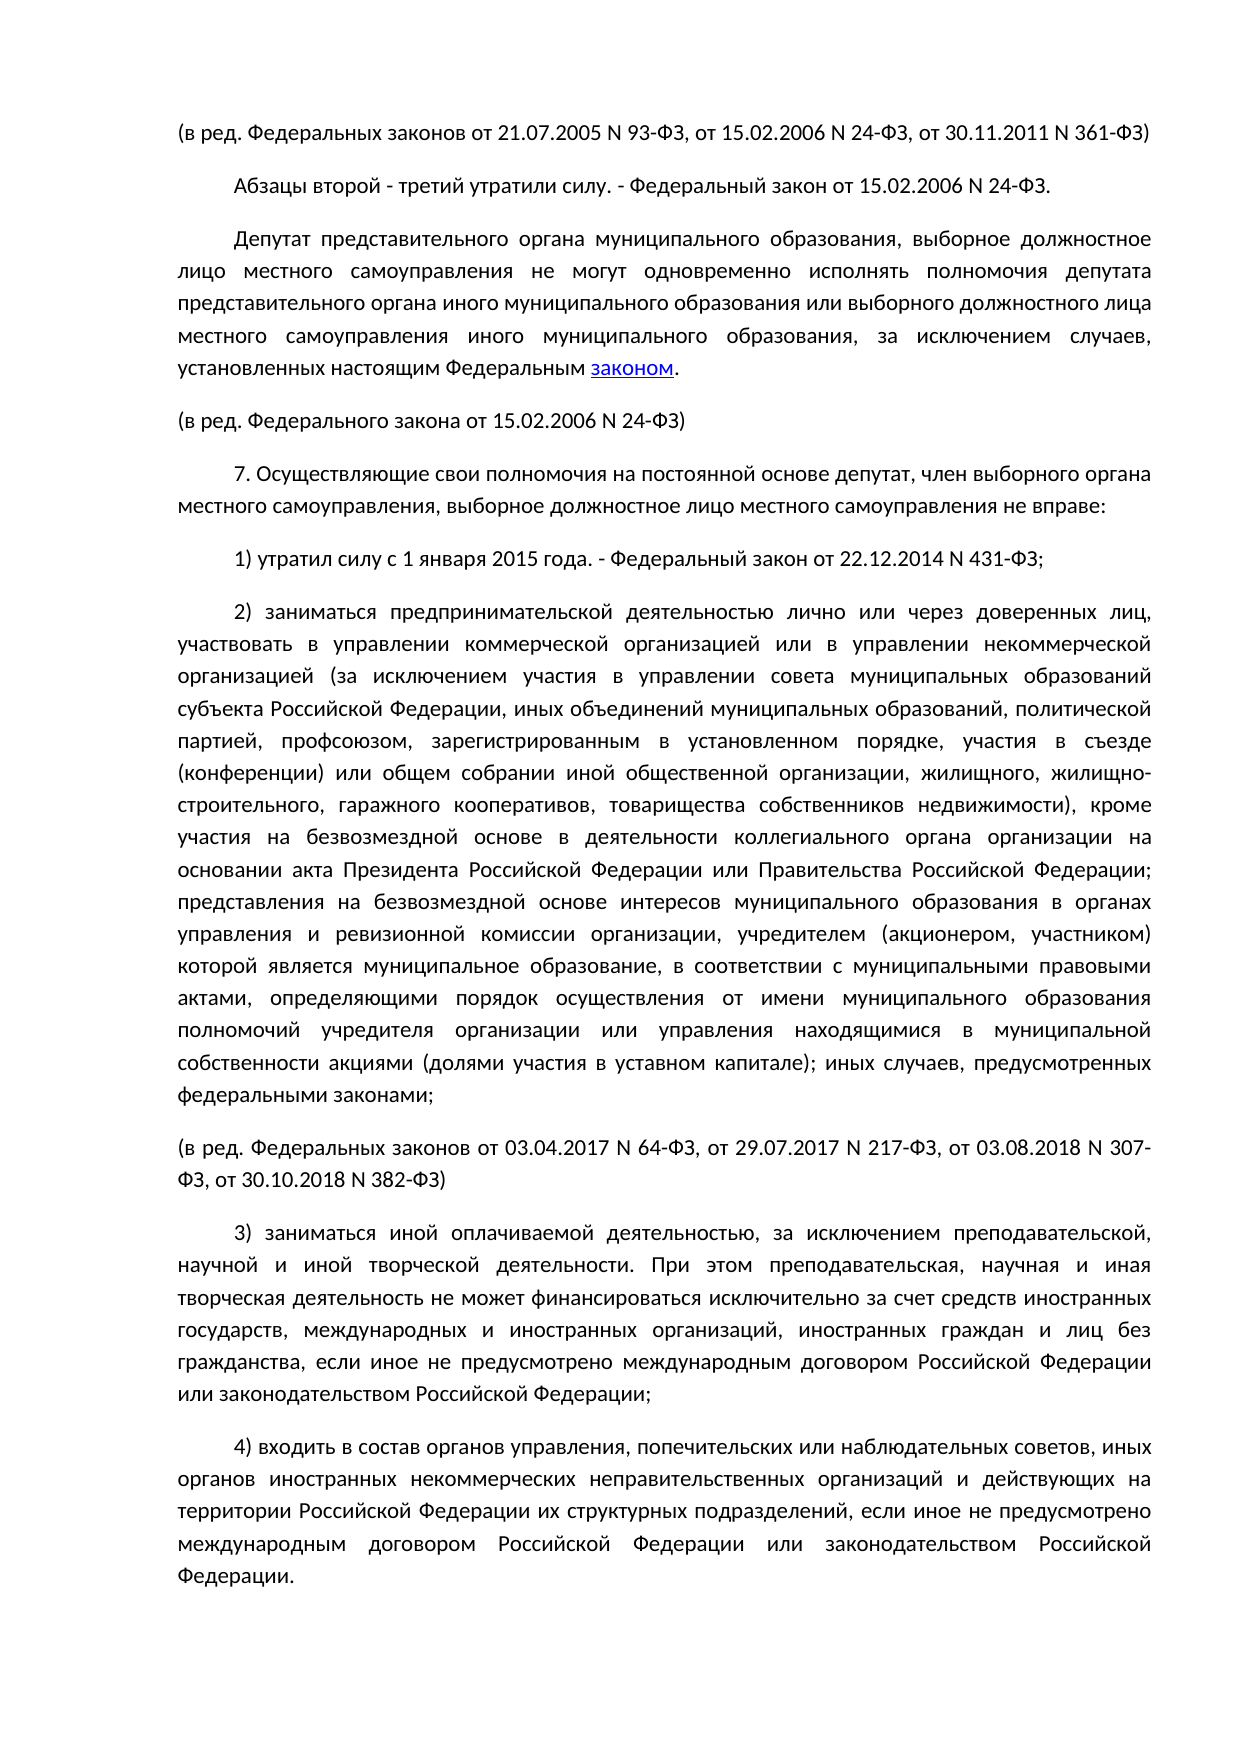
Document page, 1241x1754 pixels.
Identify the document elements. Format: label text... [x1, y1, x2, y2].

text 1) утратил силу с 1 января 2015 года. - Федеральный закон от 22.12.2014 N 431-ФЗ; [177, 544, 1152, 572]
text (в ред. Федеральных законов от 03.04.2017 N 64-ФЗ, от 29.07.2017 N 217-ФЗ, от 03.08.2018 N 307-ФЗ, от 30.10.2018 N 382-ФЗ) [177, 1133, 1152, 1193]
text 7. Осуществляющие свои полномочия на постоянной основе депутат, член выборного органа местного самоуправления, выборное должностное лицо местного самоуправления не вправе: [177, 459, 1152, 519]
text 2) заниматься предпринимательской деятельностью лично или через доверенных лиц, участвовать в управлении коммерческой организацией или в управлении некоммерческой организацией (за исключением участия в управлении совета муниципальных образований субъекта Российской Федерации, иных объединений муниципальных образований, политической партией, профсоюзом, зарегистрированным в установленном порядке, участия в съезде (конференции) или общем собрании иной общественной организации, жилищного, жилищно-строительного, гаражного кооперативов, товарищества собственников недвижимости), кроме участия на безвозмездной основе в деятельности коллегиального органа организации на основании акта Президента Российской Федерации или Правительства Российской Федерации; представления на безвозмездной основе интересов муниципального образования в органах управления и ревизионной комиссии организации, учредителем (акционером, участником) которой является муниципальное образование, в соответствии с муниципальными правовыми актами, определяющими порядок осуществления от имени муниципального образования полномочий учредителя организации или управления находящимися в муниципальной собственности акциями (долями участия в уставном капитале); иных случаев, предусмотренных федеральными законами; [177, 597, 1152, 1108]
text Абзацы второй - третий утратили силу. - Федеральный закон от 15.02.2006 N 24-ФЗ. [177, 171, 1152, 199]
text Депутат представительного органа муниципального образования, выборное должностное лицо местного самоуправления не могут одновременно исполнять полномочия депутата представительного органа иного муниципального образования или выборного должностного лица местного самоуправления иного муниципального образования, за исключением случаев, установленных настоящим Федеральным законом. [177, 224, 1152, 381]
text (в ред. Федеральных законов от 21.07.2005 N 93-ФЗ, от 15.02.2006 N 24-ФЗ, от 30.11.2011 N 361-ФЗ) [177, 118, 1152, 146]
text 4) входить в состав органов управления, попечительских или наблюдательных советов, иных органов иностранных некоммерческих неправительственных организаций и действующих на территории Российской Федерации их структурных подразделений, если иное не предусмотрено международным договором Российской Федерации или законодательством Российской Федерации. [177, 1432, 1152, 1589]
text 3) заниматься иной оплачиваемой деятельностью, за исключением преподавательской, научной и иной творческой деятельности. При этом преподавательская, научная и иная творческая деятельность не может финансироваться исключительно за счет средств иностранных государств, международных и иностранных организаций, иностранных граждан и лиц без гражданства, если иное не предусмотрено международным договором Российской Федерации или законодательством Российской Федерации; [177, 1218, 1152, 1407]
text (в ред. Федерального закона от 15.02.2006 N 24-ФЗ) [177, 406, 1152, 434]
